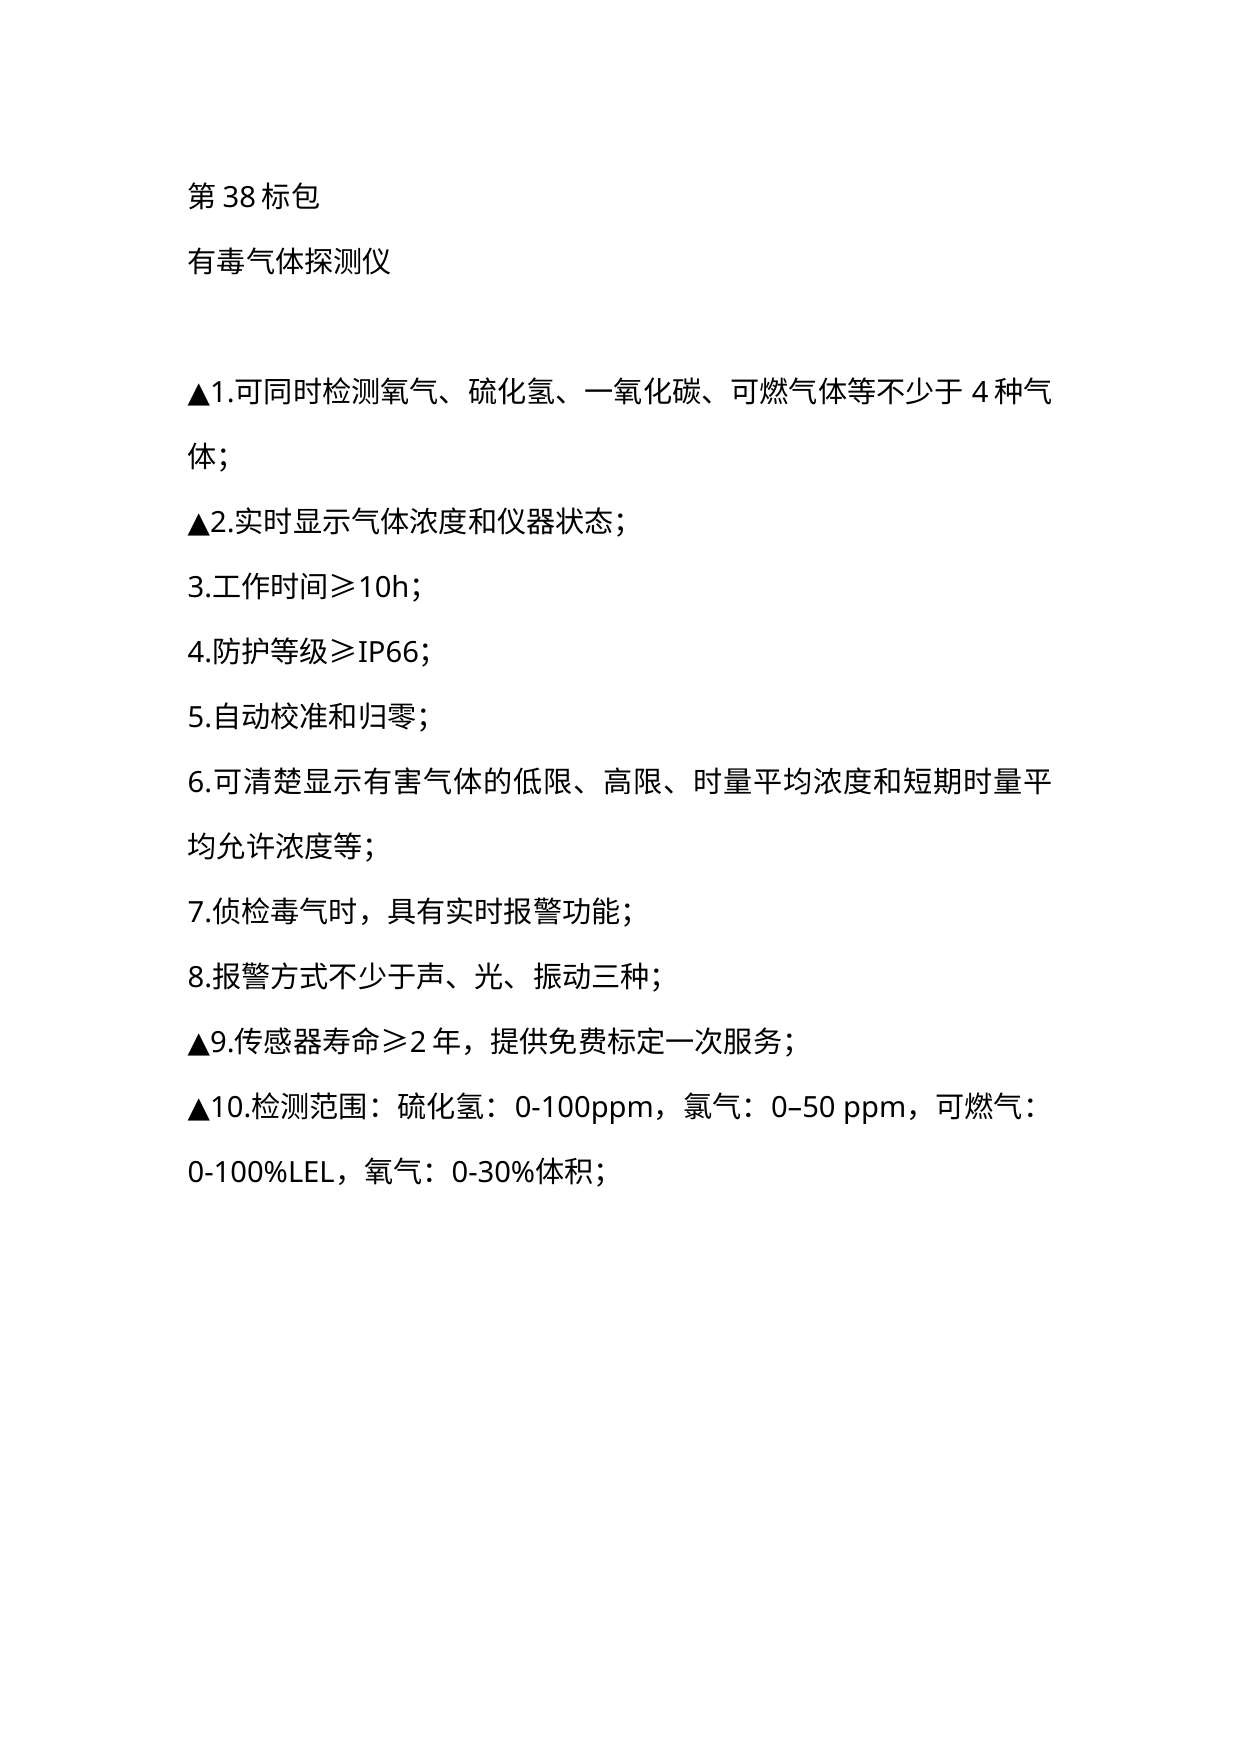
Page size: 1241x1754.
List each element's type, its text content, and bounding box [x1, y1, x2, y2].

text 有毒气体探测仪 [187, 227, 1053, 292]
list ▲1.可同时检测氧气、硫化氢、一氧化碳、可燃气体等不少于4种气体； ▲2.实时显示气体浓度和仪器状态； 3.工作时间≥10h； 4.防护等级≥IP66； 5.自动校准和归零； 6.可清楚显示有害气体的低限、高限、时量平均浓度和短期时量平均允许浓度等； 7.侦检毒气时，具有实时报警功能； 8.报警方式不少于声、光、振动三种； ▲9.传感器寿命≥2年，提供免费标定一次服务； ▲10.检测范围：硫化氢：0-100ppm，氯气：0–50 ppm，可燃气：0-100%LEL，氧气：0-30%体积； [187, 357, 1053, 1234]
list 第38标包 [187, 162, 1053, 227]
